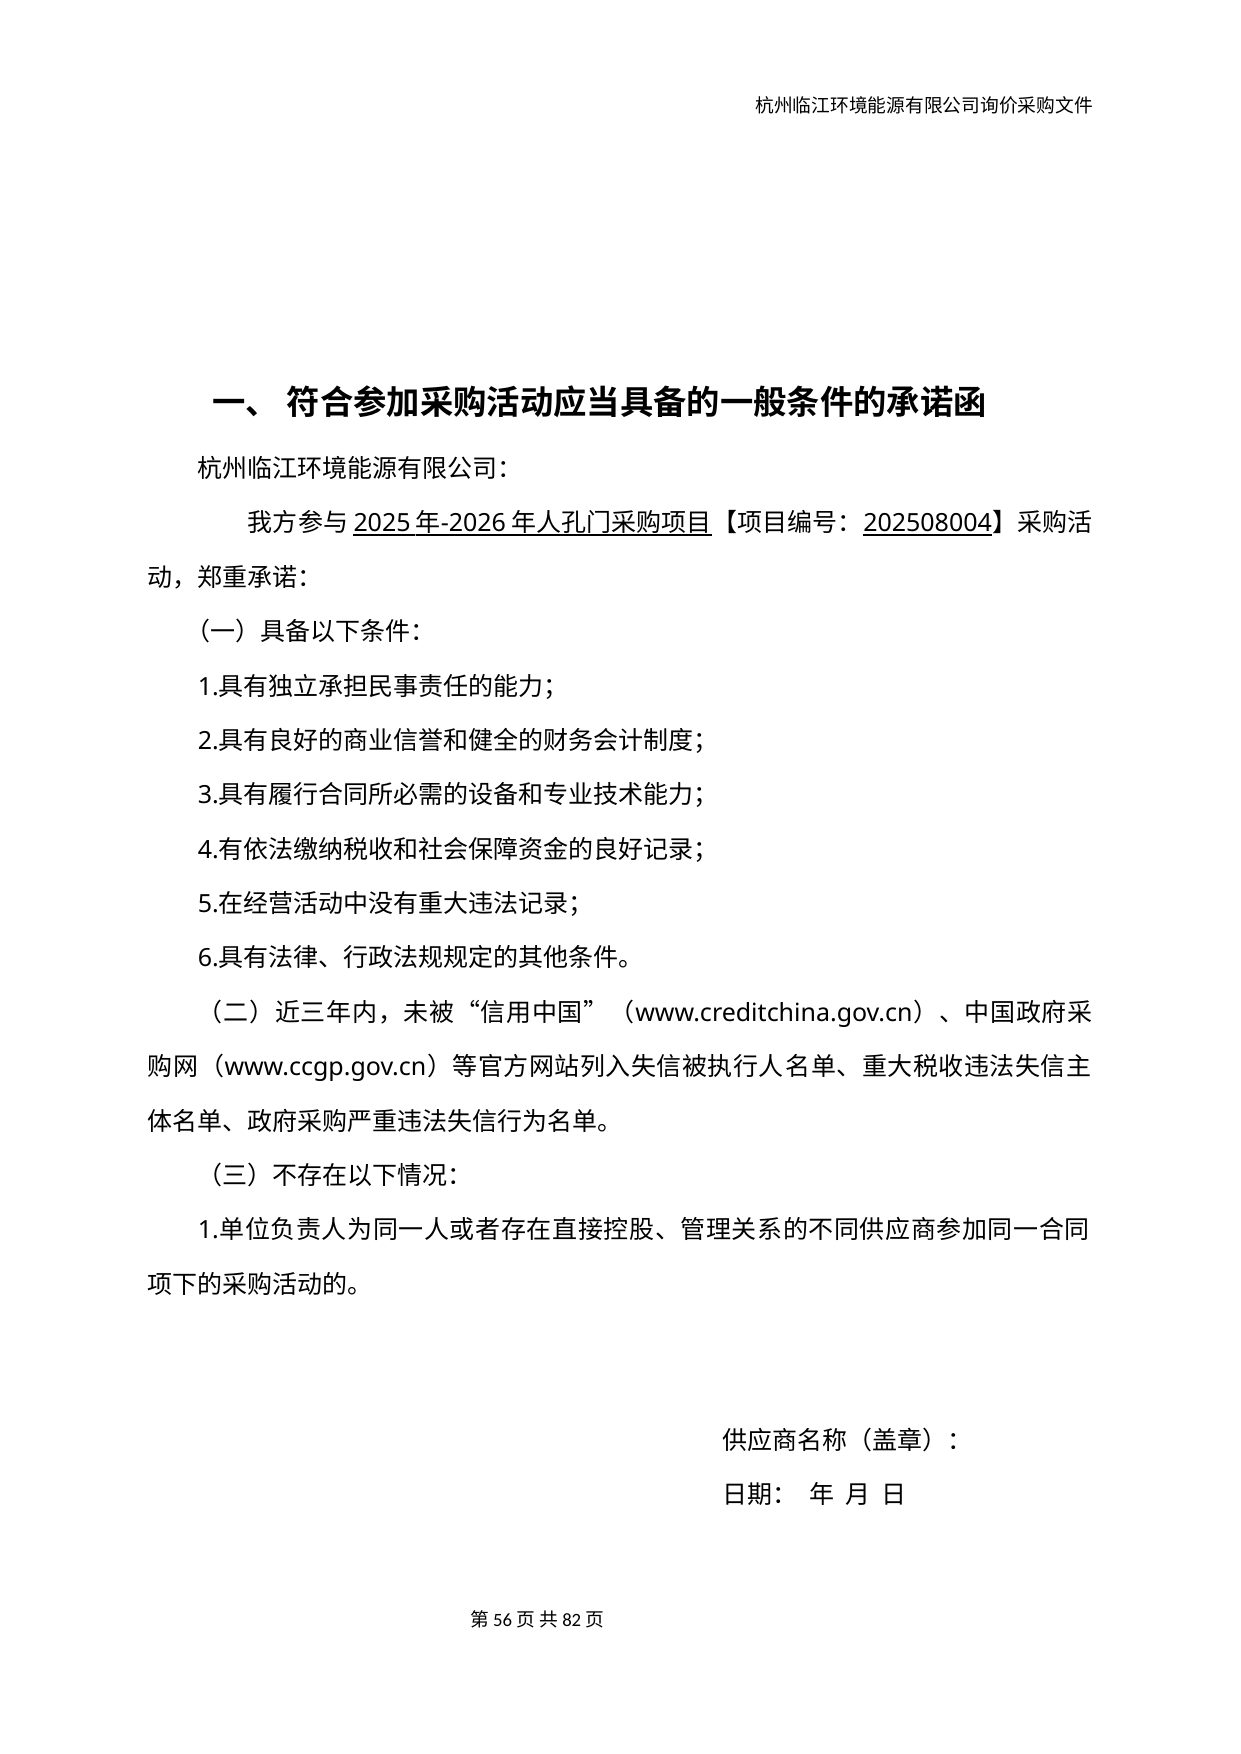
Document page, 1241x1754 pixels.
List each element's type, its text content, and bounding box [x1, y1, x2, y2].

text 一、 符合参加采购活动应当具备的一般条件的承诺函 [148, 376, 1042, 424]
text 3.具有履行合同所必需的设备和专业技术能力； [148, 775, 1092, 811]
text （二）近三年内，未被“信用中国”（www.creditchina.gov.cn）、中国政府采购网（www.ccgp.gov.cn）等官方网站列入失信被执行人名单、重大税收违法失信主体名单、政府采购严重违法失信行为名单。 [148, 992, 1092, 1137]
text 日期： 年 月 日 [148, 1475, 1092, 1511]
text 6.具有法律、行政法规规定的其他条件。 [148, 938, 1092, 974]
text 5.在经营活动中没有重大违法记录； [148, 883, 1092, 920]
text 4.有依法缴纳税收和社会保障资金的良好记录； [148, 829, 1092, 865]
text 1.单位负责人为同一人或者存在直接控股、管理关系的不同供应商参加同一合同项下的采购活动的。 [148, 1210, 1092, 1300]
text 1.具有独立承担民事责任的能力； [148, 666, 1092, 702]
text 我方参与2025年-2026年人孔门采购项目【项目编号：202508004】采购活动，郑重承诺： [148, 503, 1092, 593]
text 杭州临江环境能源有限公司： [148, 448, 1092, 485]
text 2.具有良好的商业信誉和健全的财务会计制度； [148, 720, 1092, 757]
text （一）具备以下条件： [148, 612, 1092, 648]
text 供应商名称（盖章）： [148, 1421, 1092, 1457]
text （三）不存在以下情况： [148, 1155, 1092, 1192]
